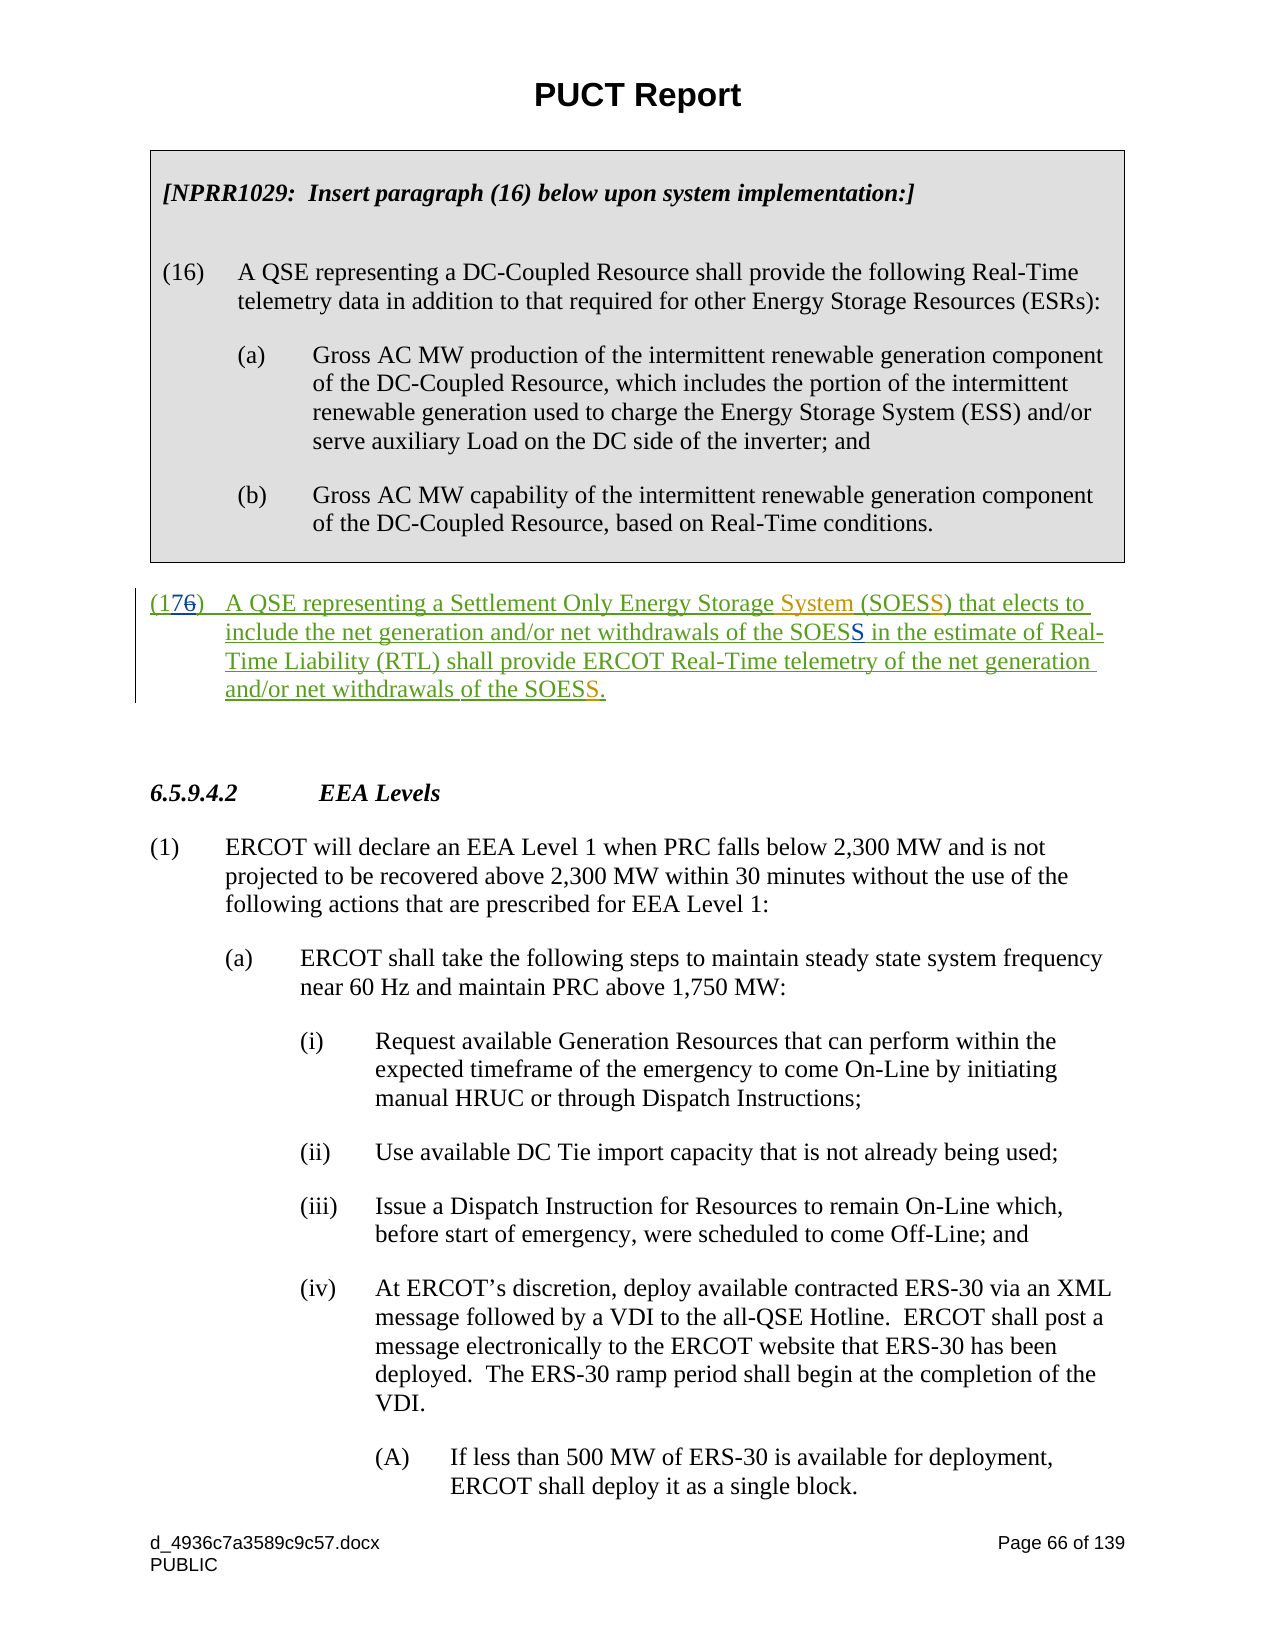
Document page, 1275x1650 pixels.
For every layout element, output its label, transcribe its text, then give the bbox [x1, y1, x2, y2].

text (i) Request available Generation Resources that can perform within the expected timeframe of the emergency to come On-Line by initiating manual HRUC or through Dispatch Instructions; [300, 1026, 1125, 1112]
text (iii) Issue a Dispatch Instruction for Resources to remain On-Line which, before start of emergency, were scheduled to come Off-Line; and [300, 1191, 1125, 1248]
text (iv) At ERCOT’s discretion, deploy available contracted ERS-30 via an XML message followed by a VDI to the all-QSE Hotline. ERCOT shall post a message electronically to the ERCOT website that ERS-30 has been deployed. The ERS-30 ramp period shall begin at the completion of the VDI. [300, 1273, 1125, 1417]
text (ii) Use available DC Tie import capacity that is not already being used; [300, 1137, 1125, 1166]
text (1) ERCOT will declare an EEA Level 1 when PRC falls below 2,300 MW and is not projected to be recovered above 2,300 MW within 30 minutes without the use of the following actions that are prescribed for EEA Level 1: [150, 832, 1125, 918]
text (A) If less than 500 MW of ERS-30 is available for deployment, ERCOT shall deploy it as a single block. [375, 1442, 1125, 1499]
text 6.5.9.4.2 EEA Levels [150, 778, 1125, 807]
text (a) ERCOT shall take the following steps to maintain steady state system frequency near 60 Hz and maintain PRC above 1,750 MW: [225, 943, 1125, 1001]
table_header [NPRR1029: Insert paragraph (16) below upon system implementation:] (16) A QSE representing a DC-Coupled Resource shall provide the following Real-Time telemetry data in addition to that required for other Energy Storage Resources (ESRs): (a) Gross AC MW production of the intermittent renewable generation component of the DC-Coupled Resource, which includes the portion of the intermittent renewable generation used to charge the Energy Storage System (ESS) and/or serve auxiliary Load on the DC side of the inverter; and (b) Gross AC MW capability of the intermittent renewable generation component of the DC-Coupled Resource, based on Real-Time conditions. [151, 151, 1124, 562]
